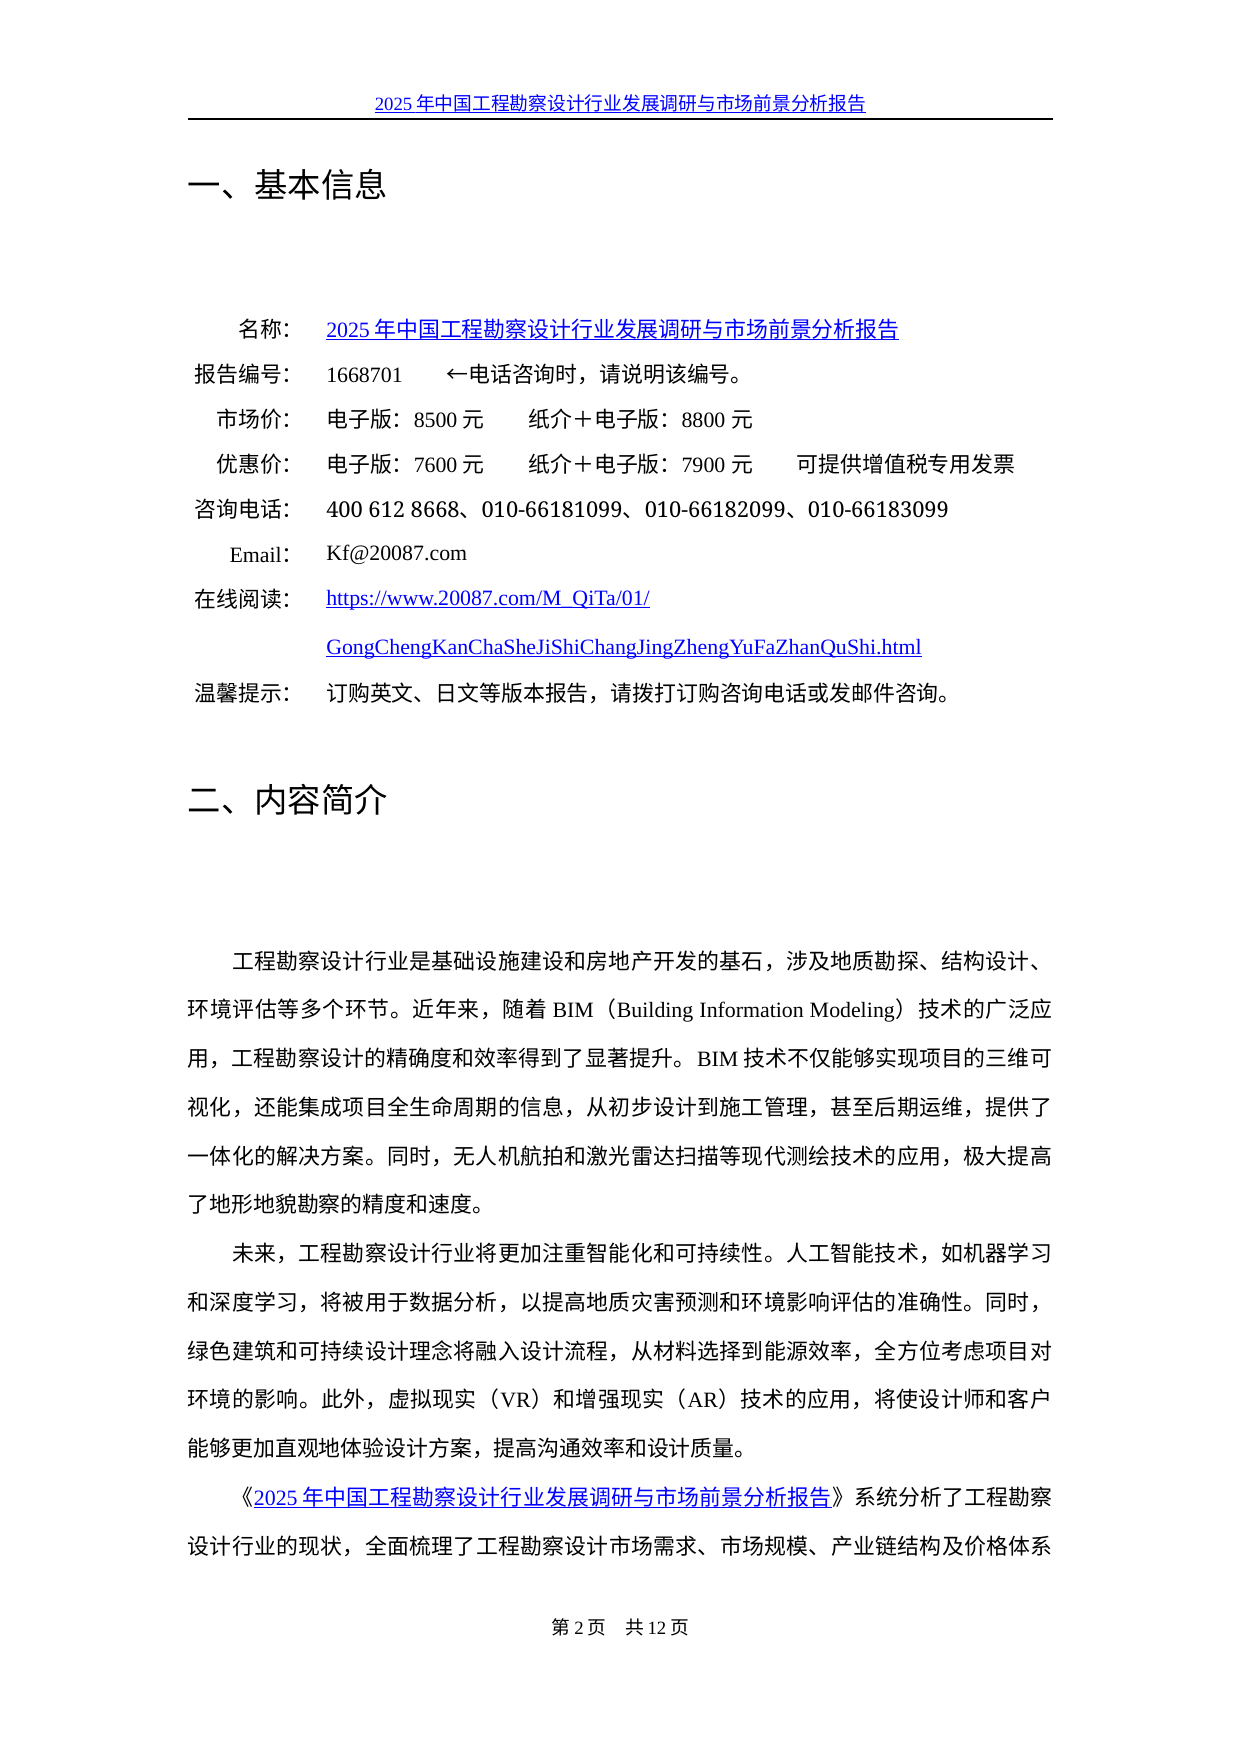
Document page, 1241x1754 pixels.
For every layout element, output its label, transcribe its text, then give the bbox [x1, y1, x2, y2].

table_cell 电子版：8500 元 纸介＋电子版：8800 元 [315, 402, 1073, 447]
table_cell Kf@20087.com [315, 537, 1073, 582]
table_cell 在线阅读： [167, 582, 315, 675]
table_header 名称： [167, 312, 315, 357]
table_cell 400 612 8668、010-66181099、010-66182099、010-66183099 [315, 492, 1073, 537]
table_cell 温馨提示： [167, 675, 315, 720]
table_cell 电子版：7600 元 纸介＋电子版：7900 元 可提供增值税专用发票 [315, 447, 1073, 492]
title 一、基本信息 [187, 150, 1053, 215]
table_cell 报告编号： [167, 357, 315, 402]
table_cell Email： [167, 537, 315, 582]
table_cell 订购英文、日文等版本报告，请拨打订购咨询电话或发邮件咨询。 [315, 675, 1073, 720]
title 二、内容简介 [187, 766, 1053, 831]
table_header 2025年中国工程勘察设计行业发展调研与市场前景分析报告 [315, 312, 1073, 357]
table_cell 市场价： [167, 402, 315, 447]
table_cell 优惠价： [167, 447, 315, 492]
table_cell [315, 582, 1073, 675]
table_cell 1668701 ←电话咨询时，请说明该编号。 [315, 357, 1073, 402]
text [187, 943, 1053, 1561]
table_cell 咨询电话： [167, 492, 315, 537]
